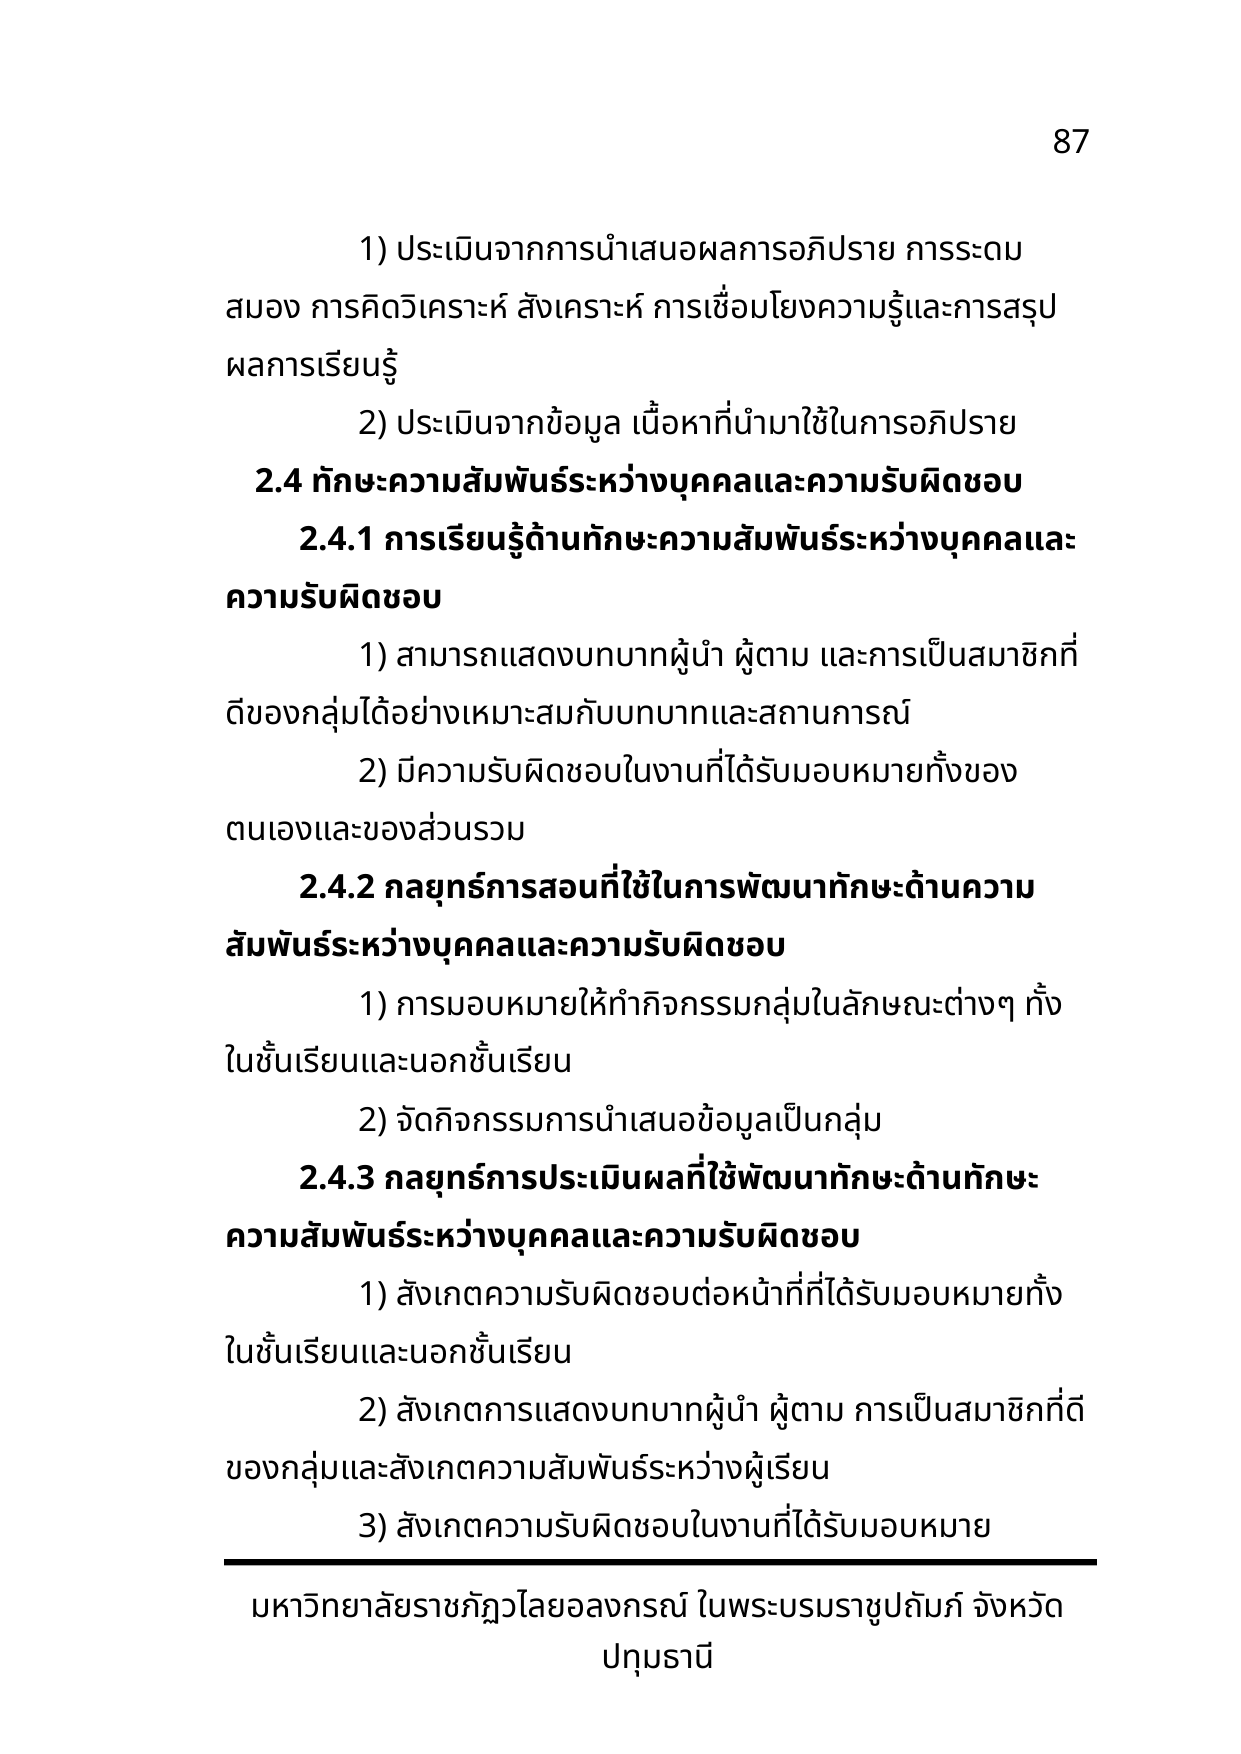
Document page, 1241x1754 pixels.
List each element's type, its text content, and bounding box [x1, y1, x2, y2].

text 2.4.3 กลยุทธ์การประเมินผลที่ใช้พัฒนาทักษะด้านทักษะความสัมพันธ์ระหว่างบุคคลและความรับผิดชอบ [225, 1153, 1090, 1262]
text 1) การมอบหมายให้ทำกิจกรรมกลุ่มในลักษณะต่างๆ ทั้งในชั้นเรียนและนอกชั้นเรียน [225, 979, 1090, 1088]
text 2) ประเมินจากข้อมูล เนื้อหาที่นำมาใช้ในการอภิปราย [225, 399, 1090, 449]
text 1) สามารถแสดงบทบาทผู้นำ ผู้ตาม และการเป็นสมาชิกที่ดีของกลุ่มได้อย่างเหมาะสมกับบทบาทและสถานการณ์ [225, 631, 1090, 740]
text 2) มีความรับผิดชอบในงานที่ได้รับมอบหมายทั้งของตนเองและของส่วนรวม [225, 747, 1090, 856]
text 1) สังเกตความรับผิดชอบต่อหน้าที่ที่ได้รับมอบหมายทั้งในชั้นเรียนและนอกชั้นเรียน [225, 1269, 1090, 1378]
text 2) สังเกตการแสดงบทบาทผู้นำ ผู้ตาม การเป็นสมาชิกที่ดีของกลุ่มและสังเกตความสัมพันธ์ระหว่างผู้เรียน [225, 1386, 1090, 1494]
text 2.4.2 กลยุทธ์การสอนที่ใช้ในการพัฒนาทักษะด้านความสัมพันธ์ระหว่างบุคคลและความรับผิดชอบ [225, 863, 1090, 972]
text 2.4 ทักษะความสัมพันธ์ระหว่างบุคคลและความรับผิดชอบ [225, 457, 1090, 508]
text 1) ประเมินจากการนำเสนอผลการอภิปราย การระดมสมอง การคิดวิเคราะห์ สังเคราะห์ การเชื่อมโยงความรู้และการสรุปผลการเรียนรู้ [225, 225, 1090, 391]
text 2.4.1 การเรียนรู้ด้านทักษะความสัมพันธ์ระหว่างบุคคลและความรับผิดชอบ [225, 515, 1090, 624]
text 3) สังเกตความรับผิดชอบในงานที่ได้รับมอบหมาย [225, 1502, 1090, 1552]
text 2) จัดกิจกรรมการนำเสนอข้อมูลเป็นกลุ่ม [225, 1095, 1090, 1146]
